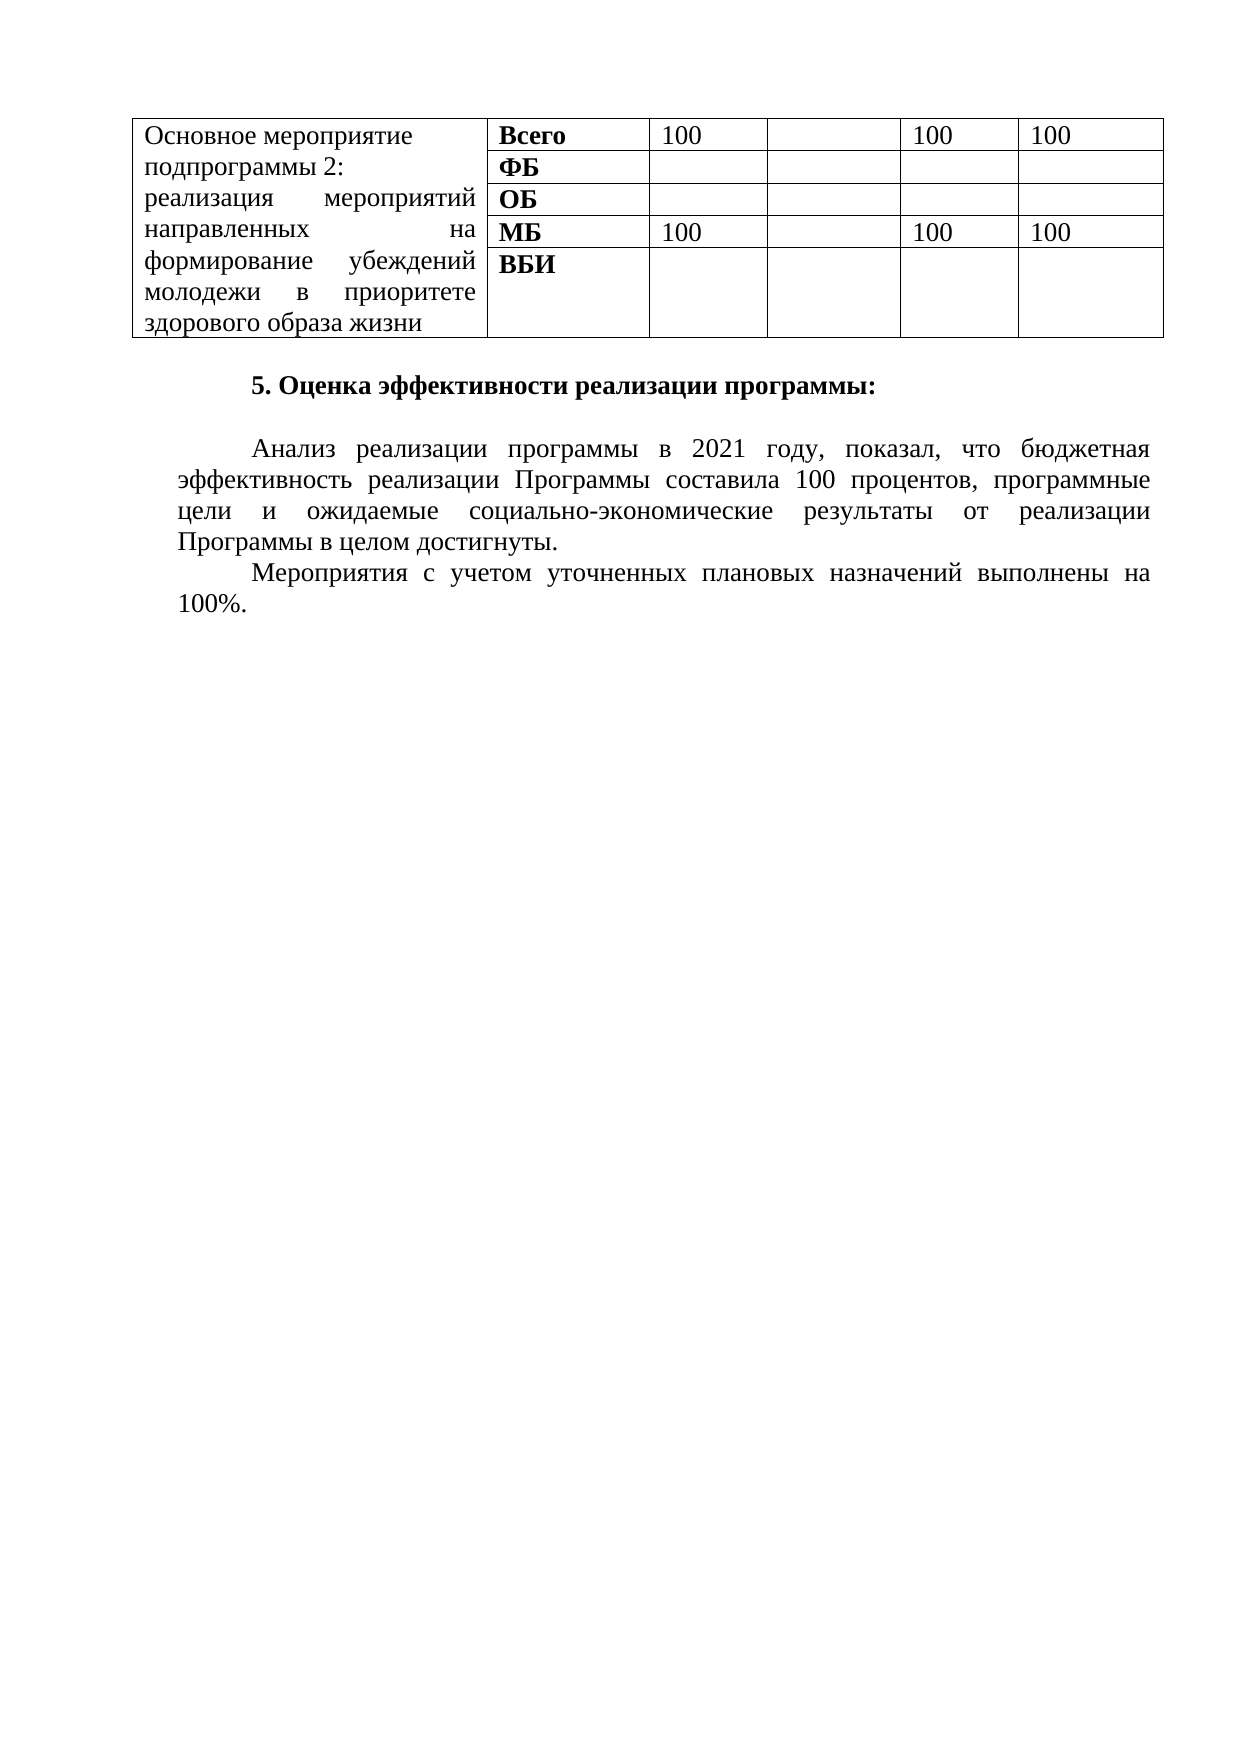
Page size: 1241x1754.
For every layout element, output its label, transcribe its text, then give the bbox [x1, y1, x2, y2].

table_cell [650, 151, 767, 182]
table_cell ФБ [488, 151, 649, 182]
table_cell 100 [901, 119, 1018, 150]
table_cell [650, 184, 767, 215]
table_cell Всего [488, 119, 649, 150]
table_cell [1019, 151, 1163, 182]
table_cell [768, 248, 900, 337]
table_cell [1019, 248, 1163, 337]
text Анализ реализации программы в 2021 году, показал, что бюджетная эффективность реализации Программы составила 100 процентов, программные цели и ожидаемые социально-экономические результаты от реализации Программы в целом достигнуты. [177, 432, 1152, 556]
table_cell [650, 248, 767, 337]
table_cell ОБ [488, 184, 649, 215]
text Мероприятия с учетом уточненных плановых назначений выполнены на 100%. [177, 556, 1152, 618]
table_cell 100 [650, 119, 767, 150]
table_cell МБ [488, 216, 649, 247]
table_cell [768, 151, 900, 182]
table_cell 100 [1019, 119, 1163, 150]
table_cell [768, 216, 900, 247]
table_cell 100 [1019, 216, 1163, 247]
table_cell [768, 119, 900, 150]
text 5. Оценка эффективности реализации программы: [177, 369, 1152, 401]
table_cell [768, 184, 900, 215]
table_cell 100 [901, 216, 1018, 247]
table_cell Основное мероприятие подпрограммы 2: реализация мероприятий направленных на формирование убеждений молодежи в приоритете здорового образа жизни [133, 119, 487, 337]
table_cell [901, 151, 1018, 182]
table_cell ВБИ [488, 248, 649, 337]
table_cell [901, 248, 1018, 337]
table_cell [901, 184, 1018, 215]
table_cell [1019, 184, 1163, 215]
table_cell 100 [650, 216, 767, 247]
